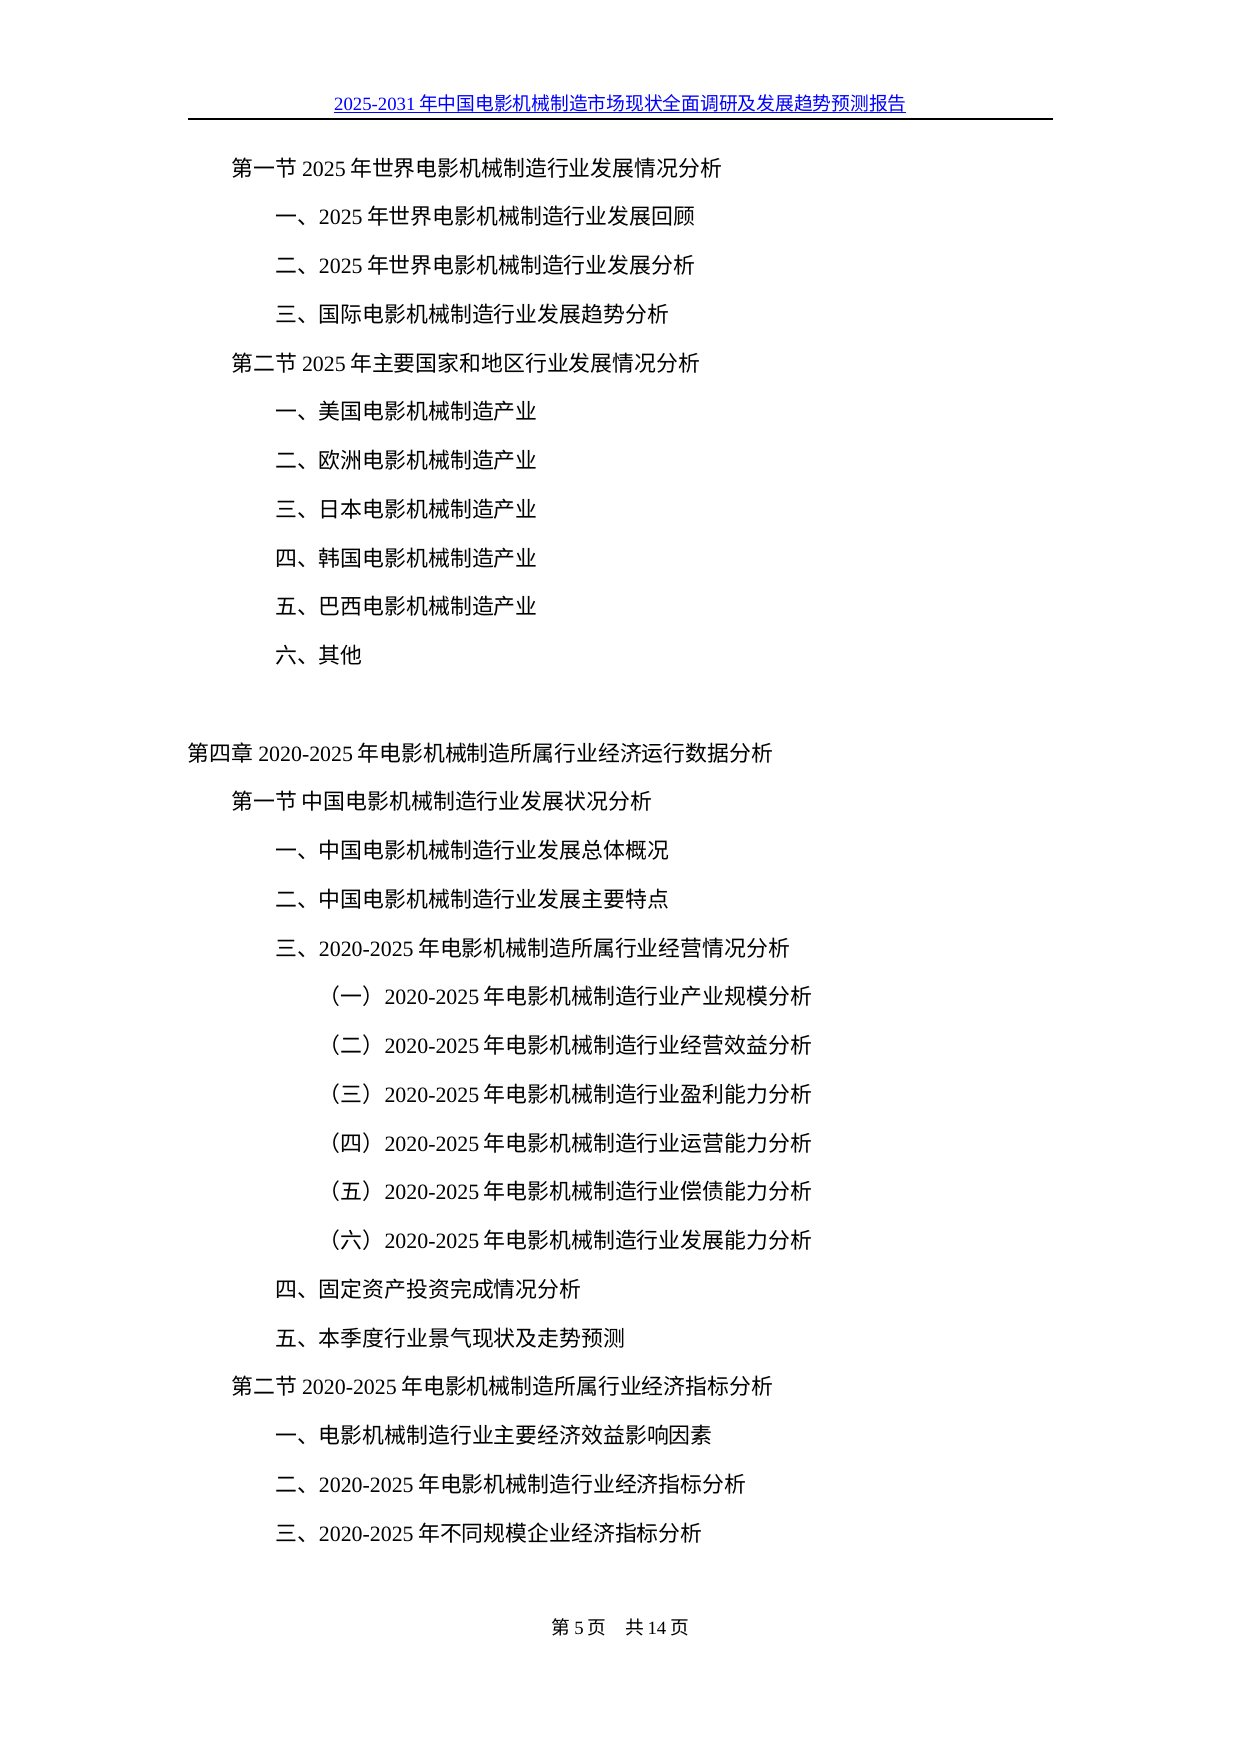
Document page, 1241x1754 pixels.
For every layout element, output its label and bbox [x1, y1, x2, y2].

text [187, 150, 1053, 1548]
